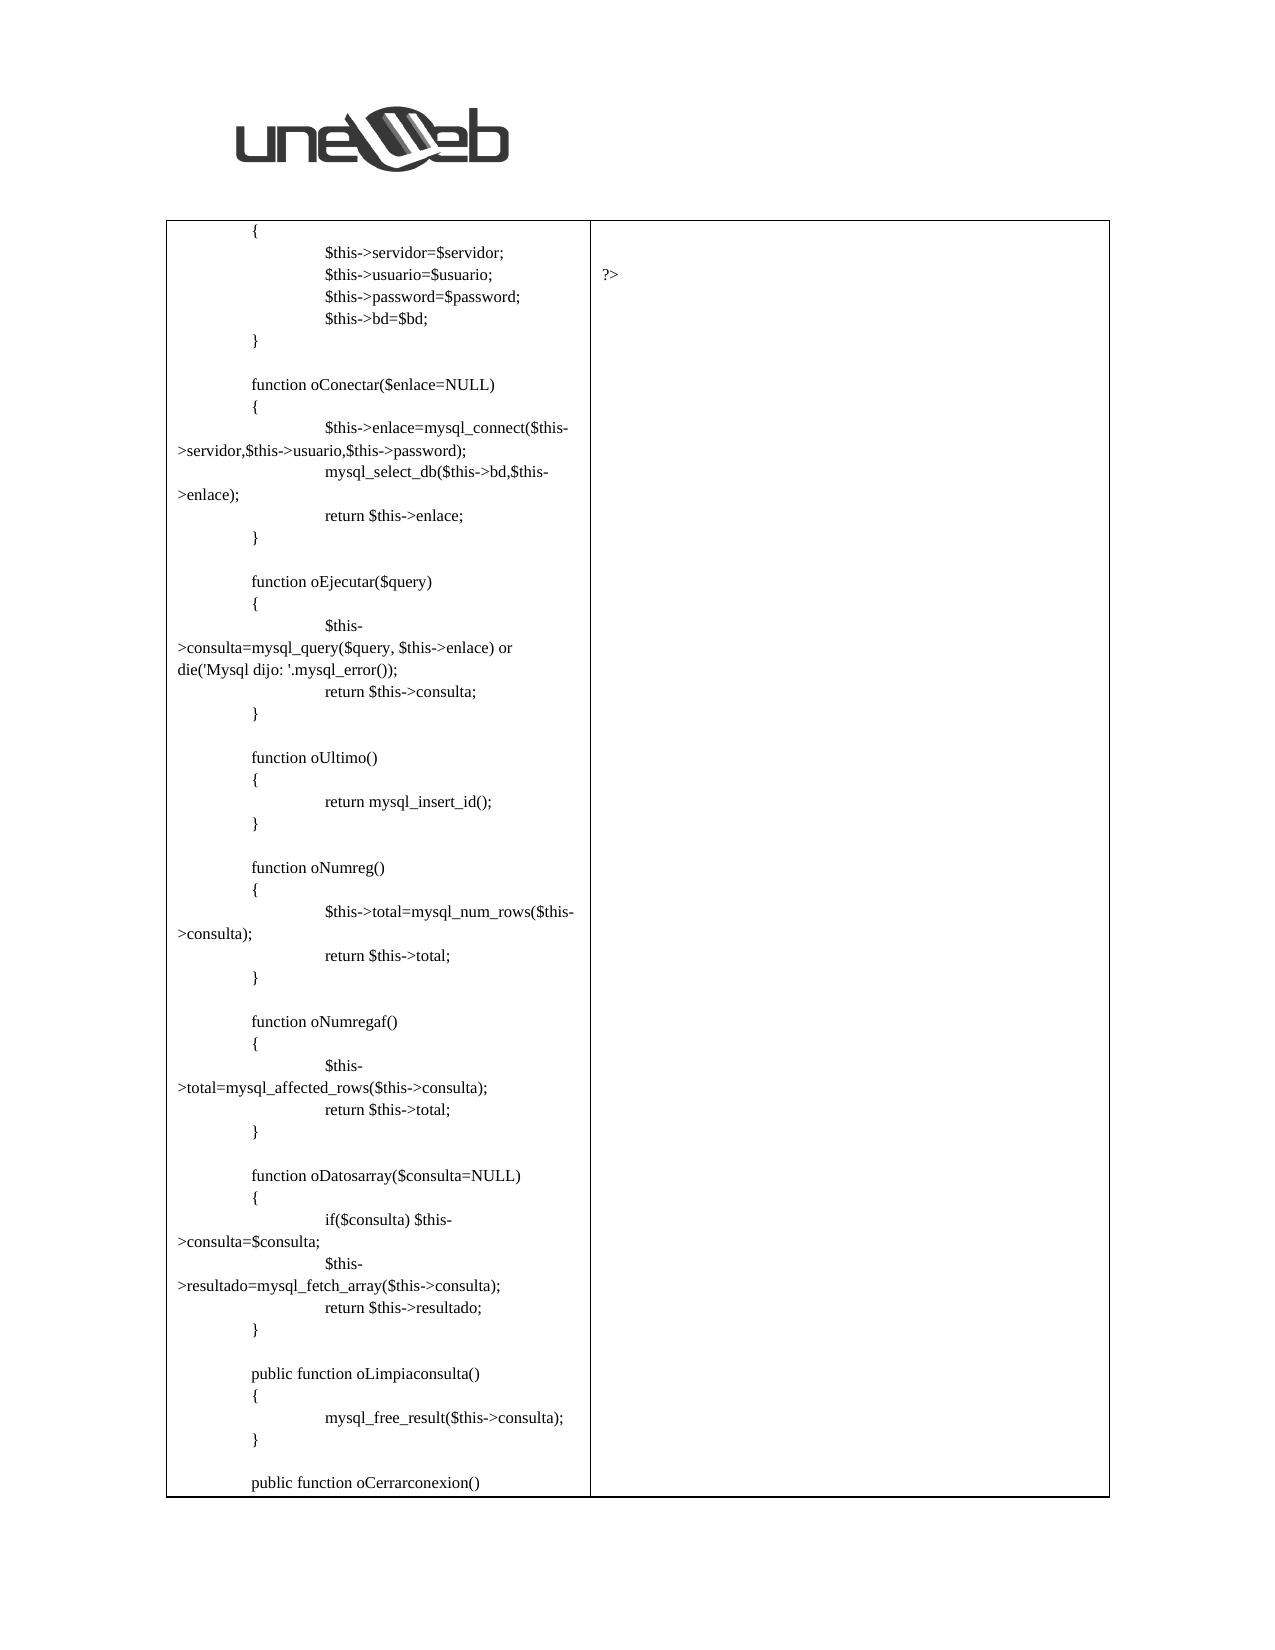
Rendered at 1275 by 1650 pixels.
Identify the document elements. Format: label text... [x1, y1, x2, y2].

picture [177, 73, 562, 220]
